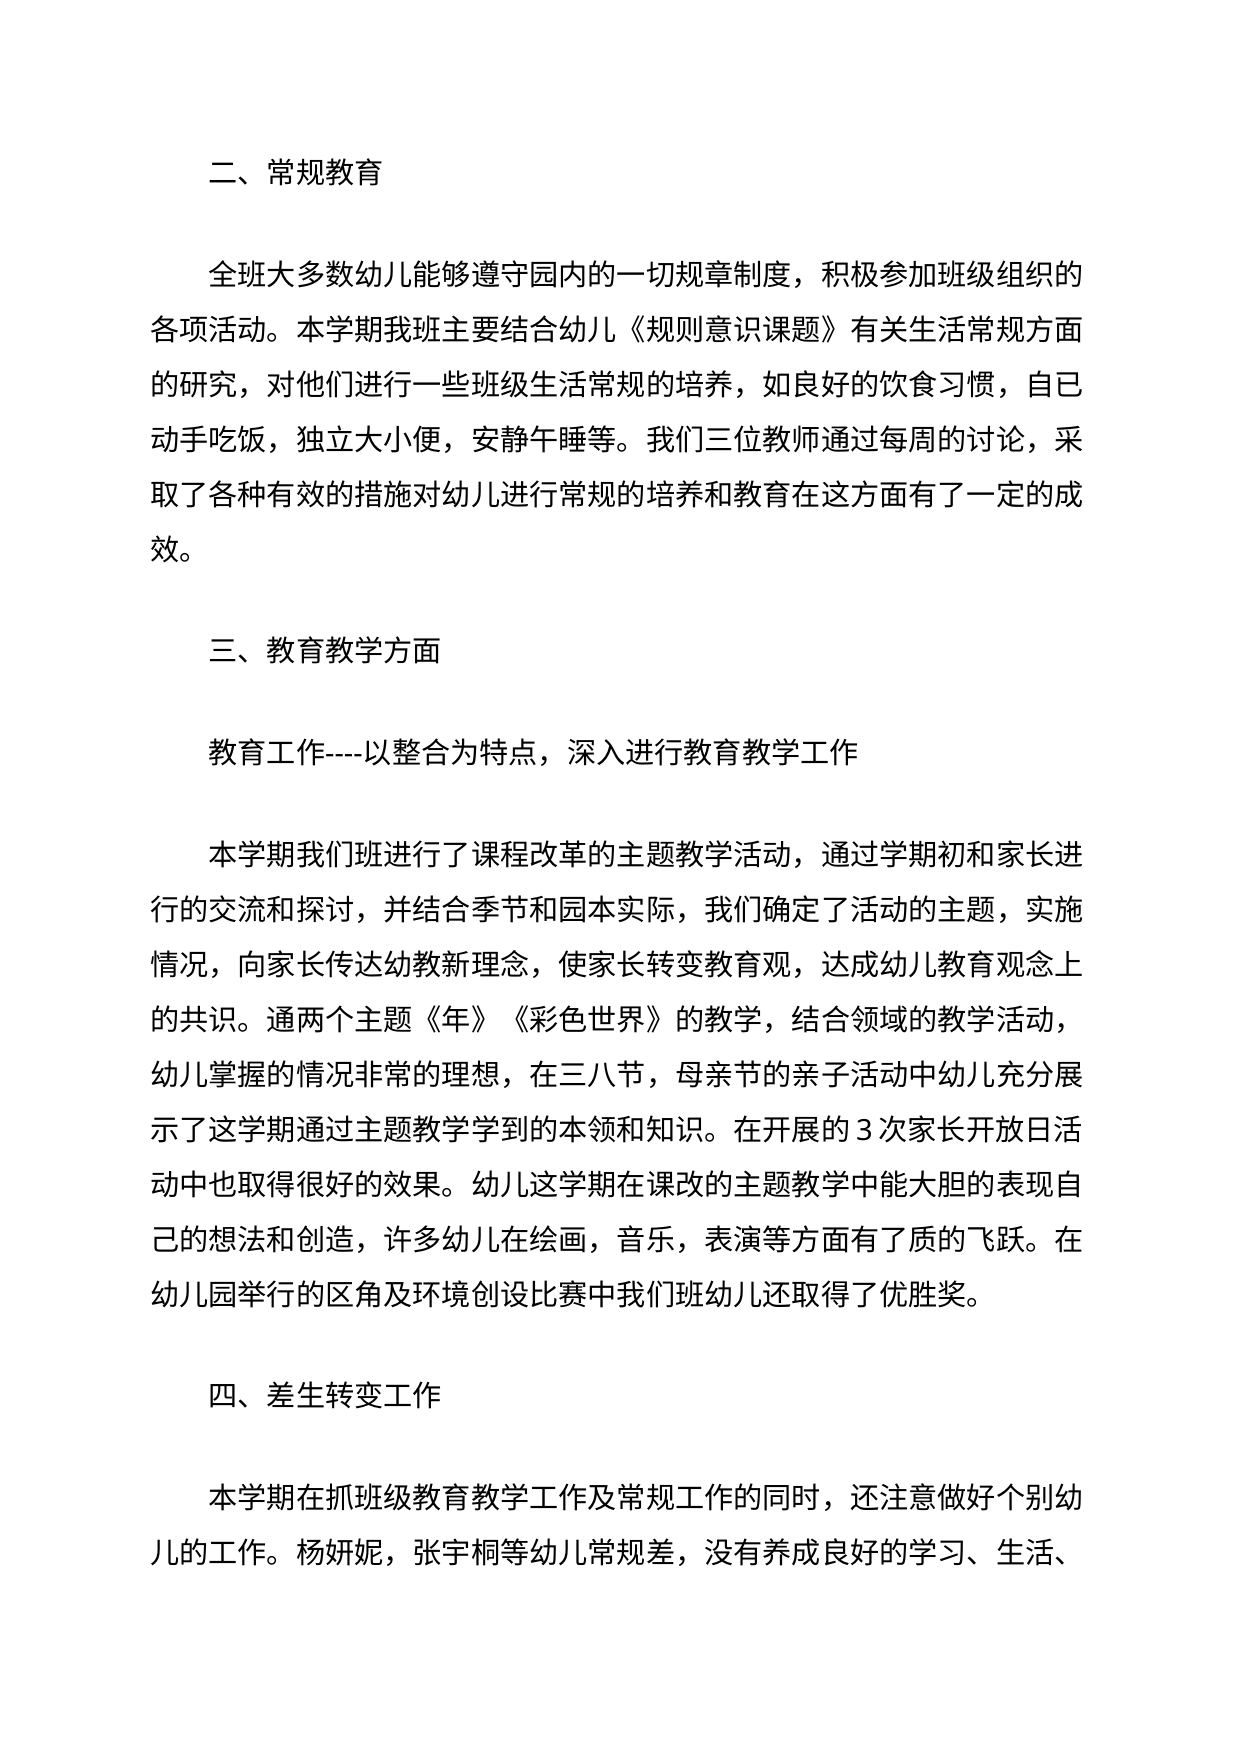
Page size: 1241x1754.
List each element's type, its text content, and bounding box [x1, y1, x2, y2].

text 本学期我们班进行了课程改革的主题教学活动，通过学期初和家长进行的交流和探讨，并结合季节和园本实际，我们确定了活动的主题，实施情况，向家长传达幼教新理念，使家长转变教育观，达成幼儿教育观念上的共识。通两个主题《年》《彩色世界》的教学，结合领域的教学活动，幼儿掌握的情况非常的理想，在三八节，母亲节的亲子活动中幼儿充分展示了这学期通过主题教学学到的本领和知识。在开展的3次家长开放日活动中也取得很好的效果。幼儿这学期在课改的主题教学中能大胆的表现自己的想法和创造，许多幼儿在绘画，音乐，表演等方面有了质的飞跃。在幼儿园举行的区角及环境创设比赛中我们班幼儿还取得了优胜奖。 [150, 832, 1090, 1313]
text 四、差生转变工作 [150, 1373, 1090, 1415]
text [150, 1474, 1090, 1572]
text 二、常规教育 [150, 150, 1090, 192]
text 三、教育教学方面 [150, 628, 1090, 670]
text 教育工作----以整合为特点，深入进行教育教学工作 [150, 730, 1090, 772]
text 全班大多数幼儿能够遵守园内的一切规章制度，积极参加班级组织的各项活动。本学期我班主要结合幼儿《规则意识课题》有关生活常规方面的研究，对他们进行一些班级生活常规的培养，如良好的饮食习惯，自已动手吃饭，独立大小便，安静午睡等。我们三位教师通过每周的讨论，采取了各种有效的措施对幼儿进行常规的培养和教育在这方面有了一定的成效。 [150, 252, 1090, 568]
